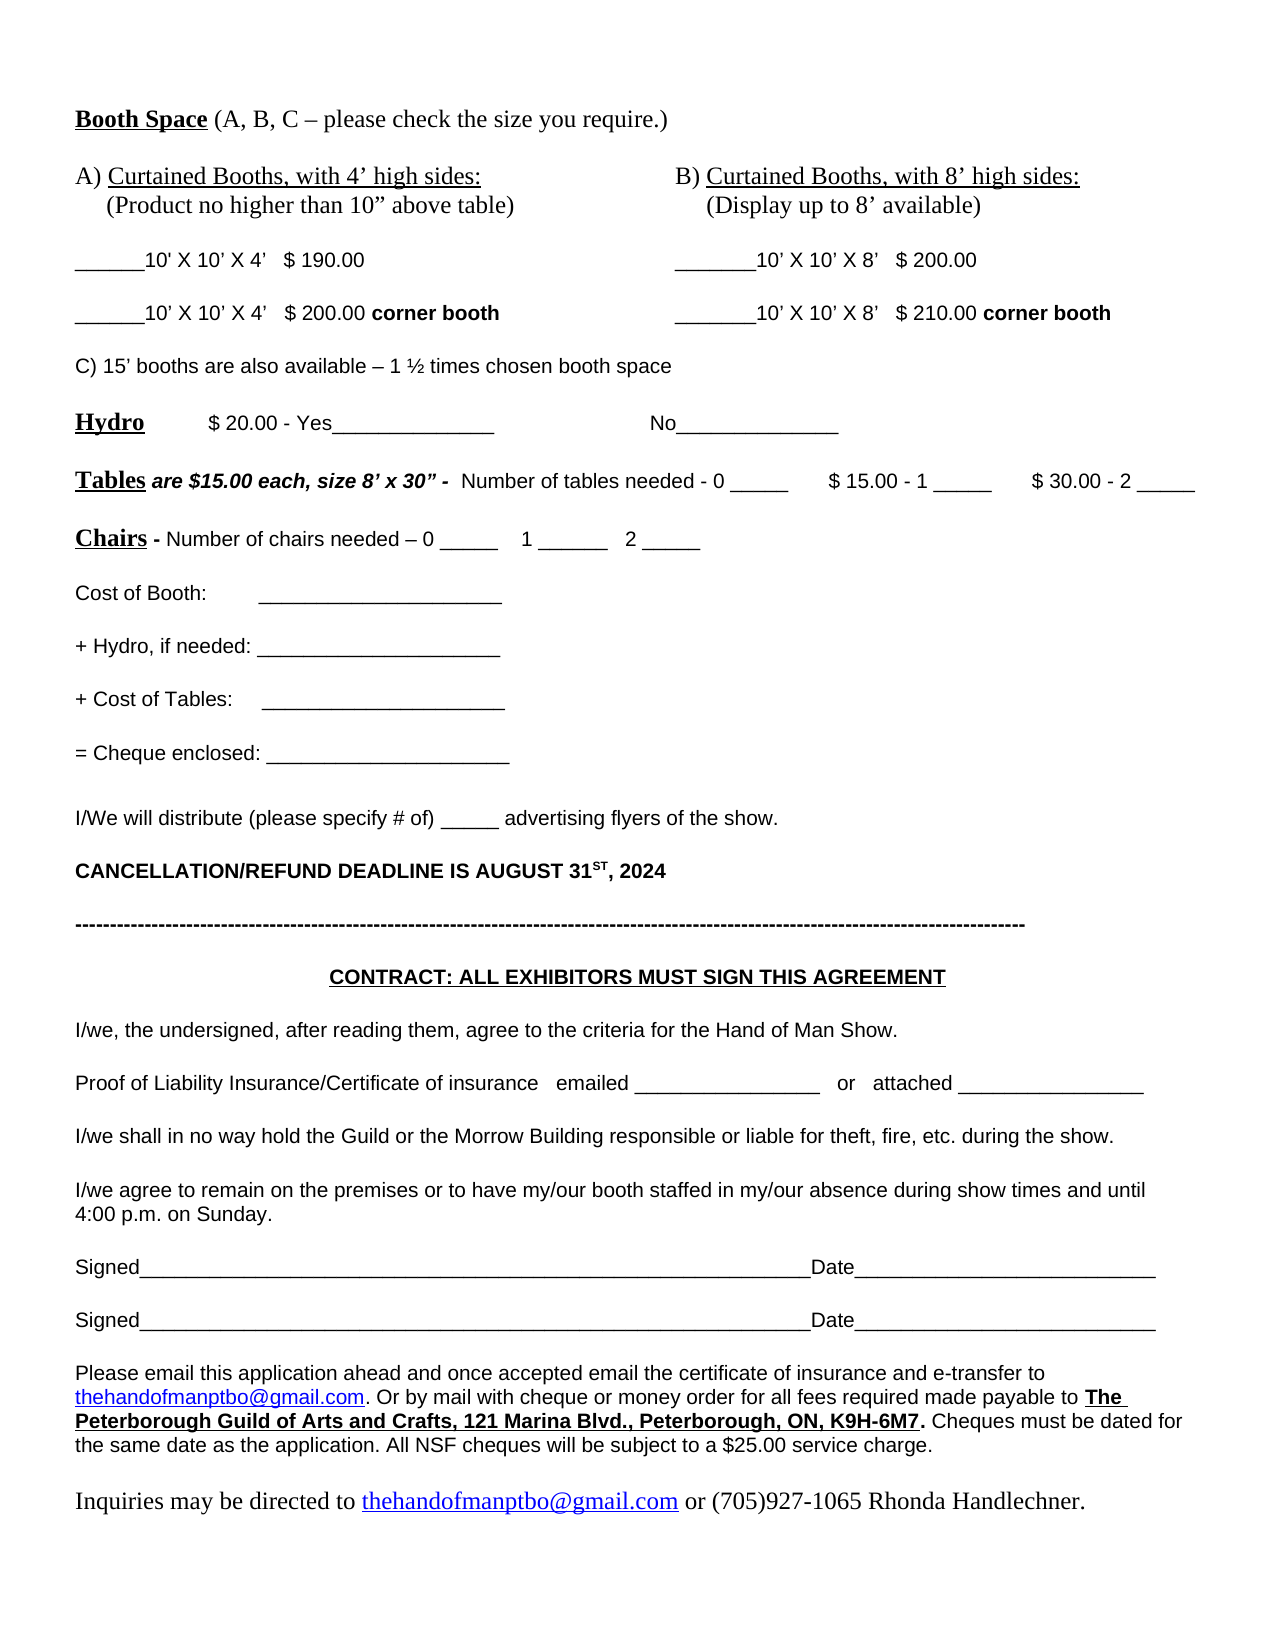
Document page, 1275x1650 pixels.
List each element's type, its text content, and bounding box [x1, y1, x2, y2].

text CANCELLATION/REFUND DEADLINE IS AUGUST 31ST, 2024 [75, 859, 1200, 883]
text Please email this application ahead and once accepted email the certificate of insurance and e-transfer to thehandofmanptbo@gmail.com. Or by mail with cheque or money order for all fees required made payable to The Peterborough Guild of Arts and Crafts, 121 Marina Blvd., Peterborough, ON, K9H-6M7. Cheques must be dated for the same date as the application. All NSF cheques will be subject to a $25.00 service charge. [75, 1361, 1200, 1457]
text I/We will distribute (please specify # of) _____ advertising flyers of the show. [75, 806, 1200, 829]
text + Cost of Tables: _____________________ [75, 687, 1200, 711]
text = Cheque enclosed: _____________________ [75, 740, 1200, 764]
text I/we agree to remain on the premises or to have my/our booth staffed in my/our absence during show times and until 4:00 p.m. on Sunday. [75, 1177, 1200, 1225]
text Inquiries may be directed to thehandofmanptbo@gmail.com or (705)927-1065 Rhonda Handlechner. [75, 1486, 1200, 1514]
text I/we shall in no way hold the Guild or the Morrow Building responsible or liable for theft, fire, etc. during the show. [75, 1124, 1200, 1148]
text A) Curtained Booths, with 4’ high sides: B) Curtained Booths, with 8’ high sides: [75, 161, 1200, 190]
text Tables are $15.00 each, size 8’ x 30” - Number of tables needed - 0 _____ $ 15.00 - 1 _____ $ 30.00 - 2 _____ [75, 465, 1200, 494]
text Chairs - Number of chairs needed – 0 _____ 1 ______ 2 _____ [75, 523, 1200, 552]
text ______10' X 10’ X 4’ $ 190.00 _______10’ X 10’ X 8’ $ 200.00 [75, 248, 1200, 272]
text + Hydro, if needed: _____________________ [75, 634, 1200, 658]
text (Product no higher than 10” above table) (Display up to 8’ available) [75, 190, 1200, 219]
text Proof of Liability Insurance/Certificate of insurance emailed ________________ or attached ________________ [75, 1071, 1200, 1095]
text C) 15’ booths are also available – 1 ½ times chosen booth space [75, 354, 1200, 378]
text ______10’ X 10’ X 4’ $ 200.00 corner booth _______10’ X 10’ X 8’ $ 210.00 corner booth [75, 301, 1200, 325]
text Booth Space (A, B, C – please check the size you require.) [75, 104, 1200, 132]
text Signed__________________________________________________________Date__________________________ [75, 1308, 1200, 1332]
text CONTRACT: ALL EXHIBITORS MUST SIGN THIS AGREEMENT [75, 965, 1200, 989]
text Hydro $ 20.00 - Yes______________ No______________ [75, 407, 1200, 436]
text Signed__________________________________________________________Date__________________________ [75, 1254, 1200, 1278]
text I/we, the undersigned, after reading them, agree to the criteria for the Hand of Man Show. [75, 1018, 1200, 1042]
text Cost of Booth: _____________________ [75, 581, 1200, 605]
text ----------------------------------------------------------------------------------------------------------------------------------------- [75, 912, 1200, 936]
